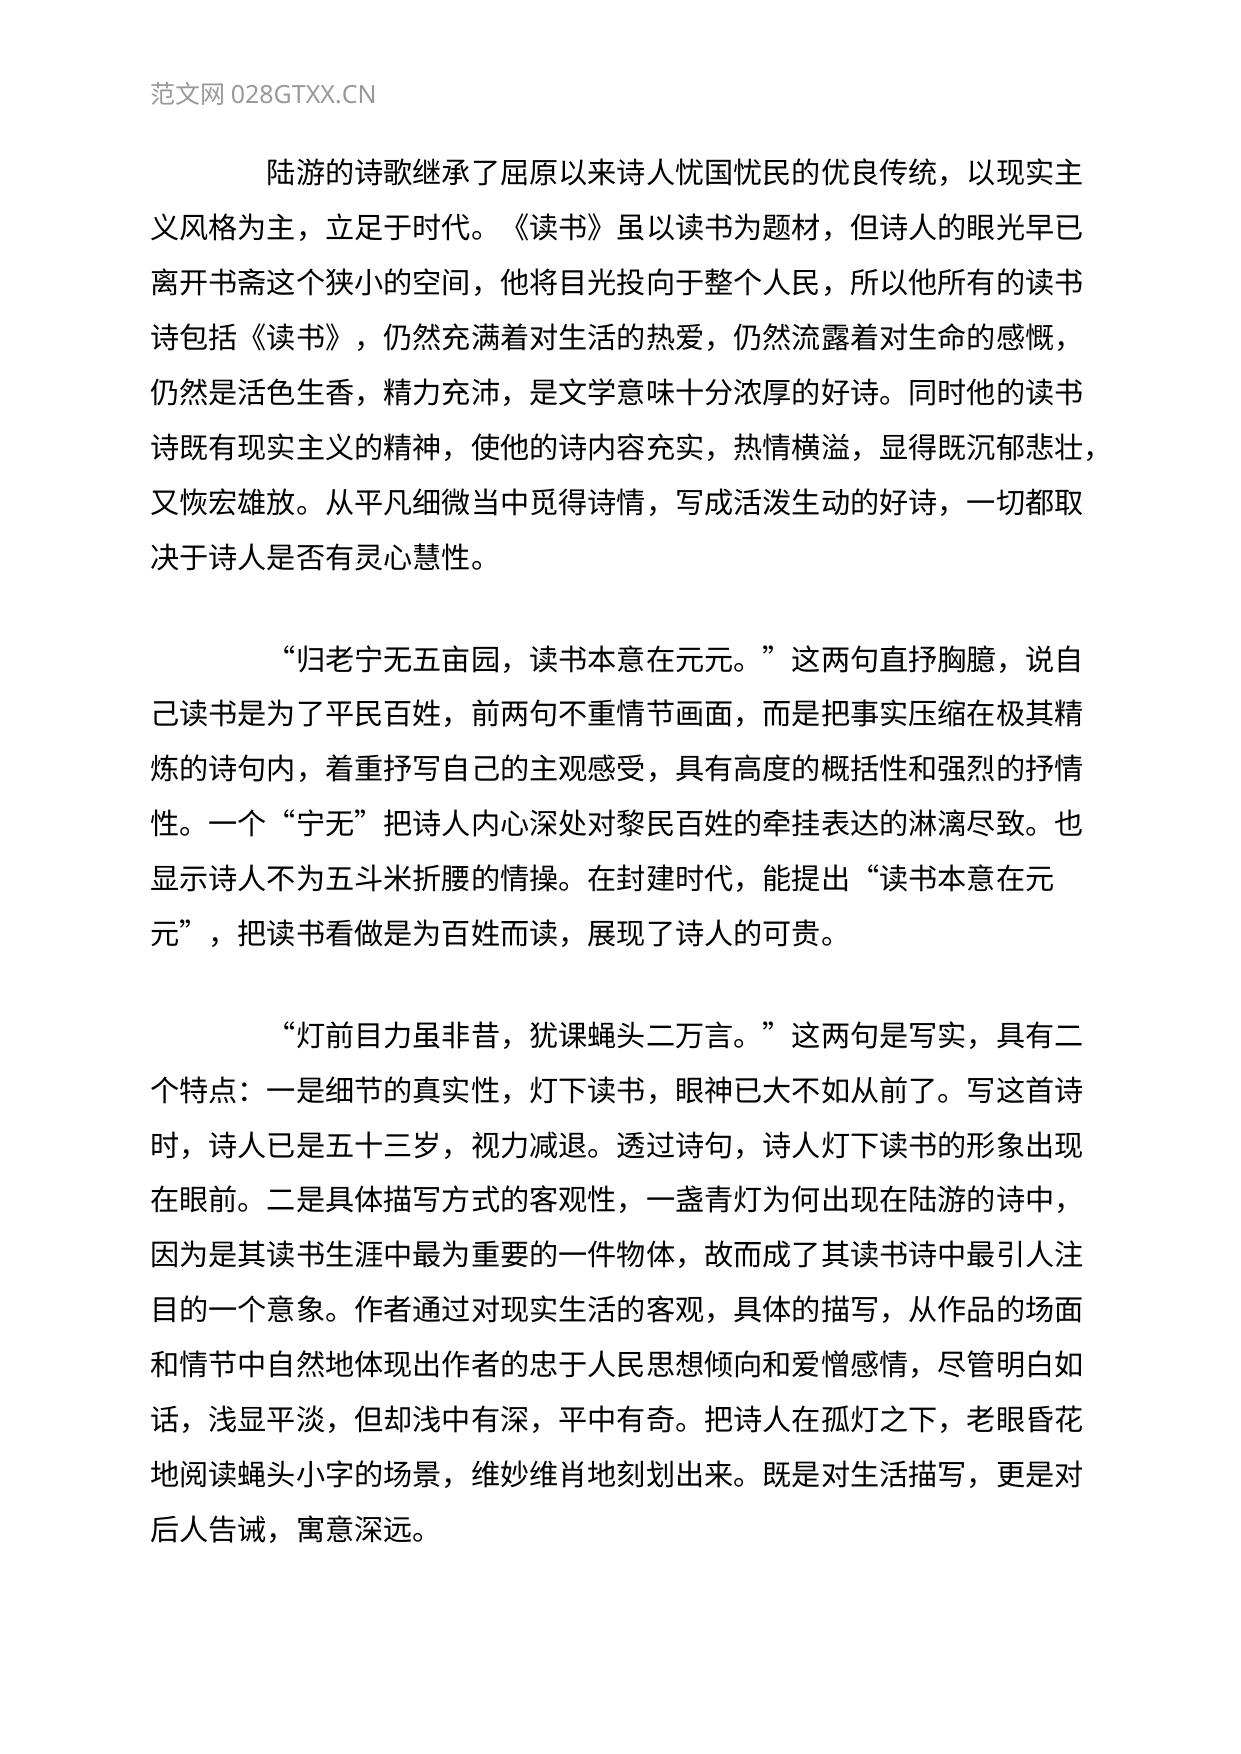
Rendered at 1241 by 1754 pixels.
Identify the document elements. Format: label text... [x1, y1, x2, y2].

text “归老宁无五亩园，读书本意在元元。”这两句直抒胸臆，说自己读书是为了平民百姓，前两句不重情节画面，而是把事实压缩在极其精炼的诗句内，着重抒写自己的主观感受，具有高度的概括性和强烈的抒情性。一个“宁无”把诗人内心深处对黎民百姓的牵挂表达的淋漓尽致。也显示诗人不为五斗米折腰的情操。在封建时代，能提出“读书本意在元元”，把读书看做是为百姓而读，展现了诗人的可贵。 [150, 636, 1090, 953]
text “灯前目力虽非昔，犹课蝇头二万言。”这两句是写实，具有二个特点：一是细节的真实性，灯下读书，眼神已大不如从前了。写这首诗时，诗人已是五十三岁，视力减退。透过诗句，诗人灯下读书的形象出现在眼前。二是具体描写方式的客观性，一盏青灯为何出现在陆游的诗中，因为是其读书生涯中最为重要的一件物体，故而成了其读书诗中最引人注目的一个意象。作者通过对现实生活的客观，具体的描写，从作品的场面和情节中自然地体现出作者的忠于人民思想倾向和爱憎感情，尽管明白如话，浅显平淡，但却浅中有深，平中有奇。把诗人在孤灯之下，老眼昏花地阅读蝇头小字的场景，维妙维肖地刻划出来。既是对生活描写，更是对后人告诫，寓意深远。 [150, 1012, 1090, 1549]
text 陆游的诗歌继承了屈原以来诗人忧国忧民的优良传统，以现实主义风格为主，立足于时代。《读书》虽以读书为题材，但诗人的眼光早已离开书斋这个狭小的空间，他将目光投向于整个人民，所以他所有的读书诗包括《读书》，仍然充满着对生活的热爱，仍然流露着对生命的感慨，仍然是活色生香，精力充沛，是文学意味十分浓厚的好诗。同时他的读书诗既有现实主义的精神，使他的诗内容充实，热情横溢，显得既沉郁悲壮，又恢宏雄放。从平凡细微当中觅得诗情，写成活泼生动的好诗，一切都取决于诗人是否有灵心慧性。 [150, 150, 1090, 577]
